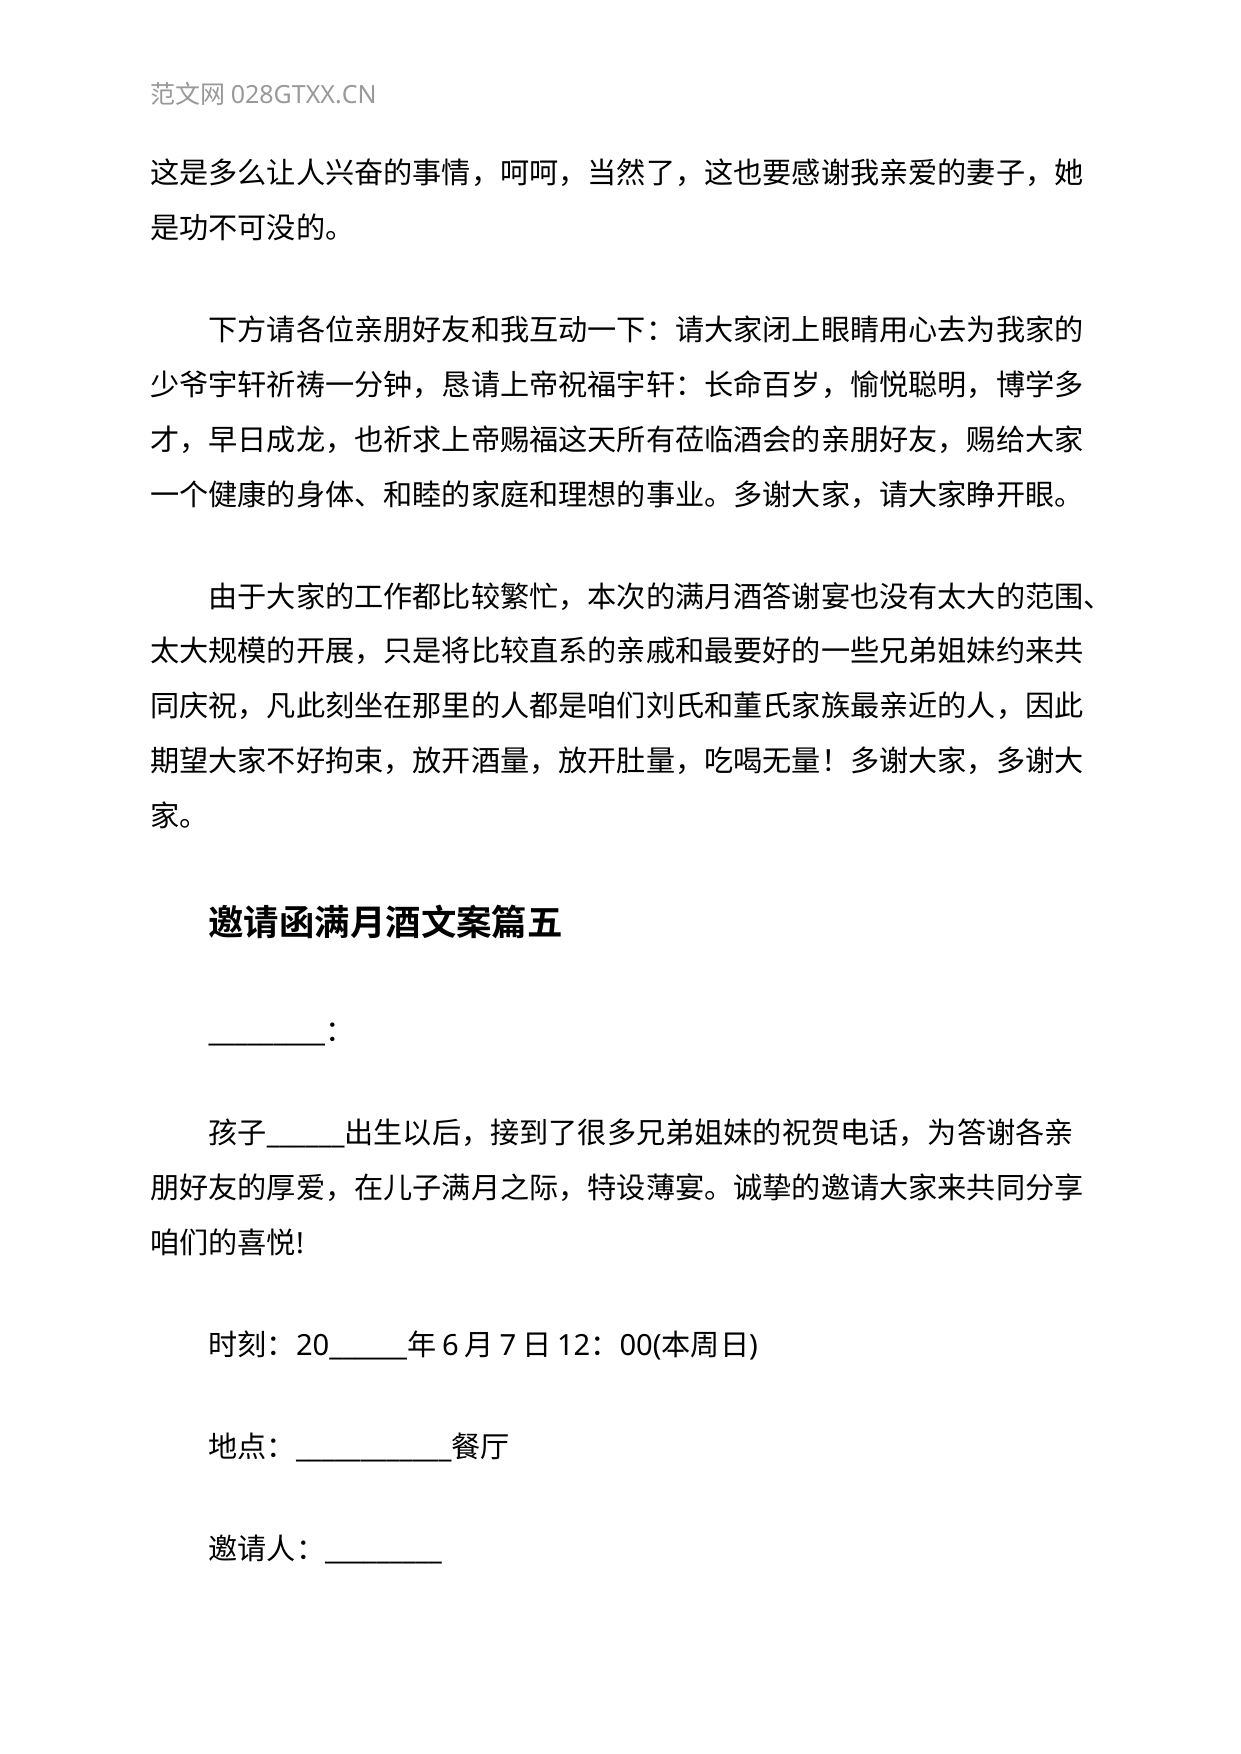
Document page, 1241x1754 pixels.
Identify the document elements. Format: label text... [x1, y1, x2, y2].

text 时刻：20______年6月7日12：00(本周日) [150, 1322, 1090, 1364]
text 邀请人：_________ [150, 1526, 1090, 1568]
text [150, 150, 1090, 247]
text 由于大家的工作都比较繁忙，本次的满月酒答谢宴也没有太大的范围、太大规模的开展，只是将比较直系的亲戚和最要好的一些兄弟姐妹约来共同庆祝，凡此刻坐在那里的人都是咱们刘氏和董氏家族最亲近的人，因此期望大家不好拘束，放开酒量，放开肚量，吃喝无量！多谢大家，多谢大家。 [150, 573, 1090, 835]
text 孩子______出生以后，接到了很多兄弟姐妹的祝贺电话，为答谢各亲朋好友的厚爱，在儿子满月之际，特设薄宴。诚挚的邀请大家来共同分享咱们的喜悦! [150, 1110, 1090, 1262]
text 下方请各位亲朋好友和我互动一下：请大家闭上眼睛用心去为我家的少爷宇轩祈祷一分钟，恳请上帝祝福宇轩：长命百岁，愉悦聪明，博学多才，早日成龙，也祈求上帝赐福这天所有莅临酒会的亲朋好友，赐给大家一个健康的身体、和睦的家庭和理想的事业。多谢大家，请大家睁开眼。 [150, 307, 1090, 514]
text 地点：____________餐厅 [150, 1424, 1090, 1466]
text 邀请函满月酒文案篇五 [150, 894, 1090, 946]
text _________： [150, 1008, 1090, 1050]
